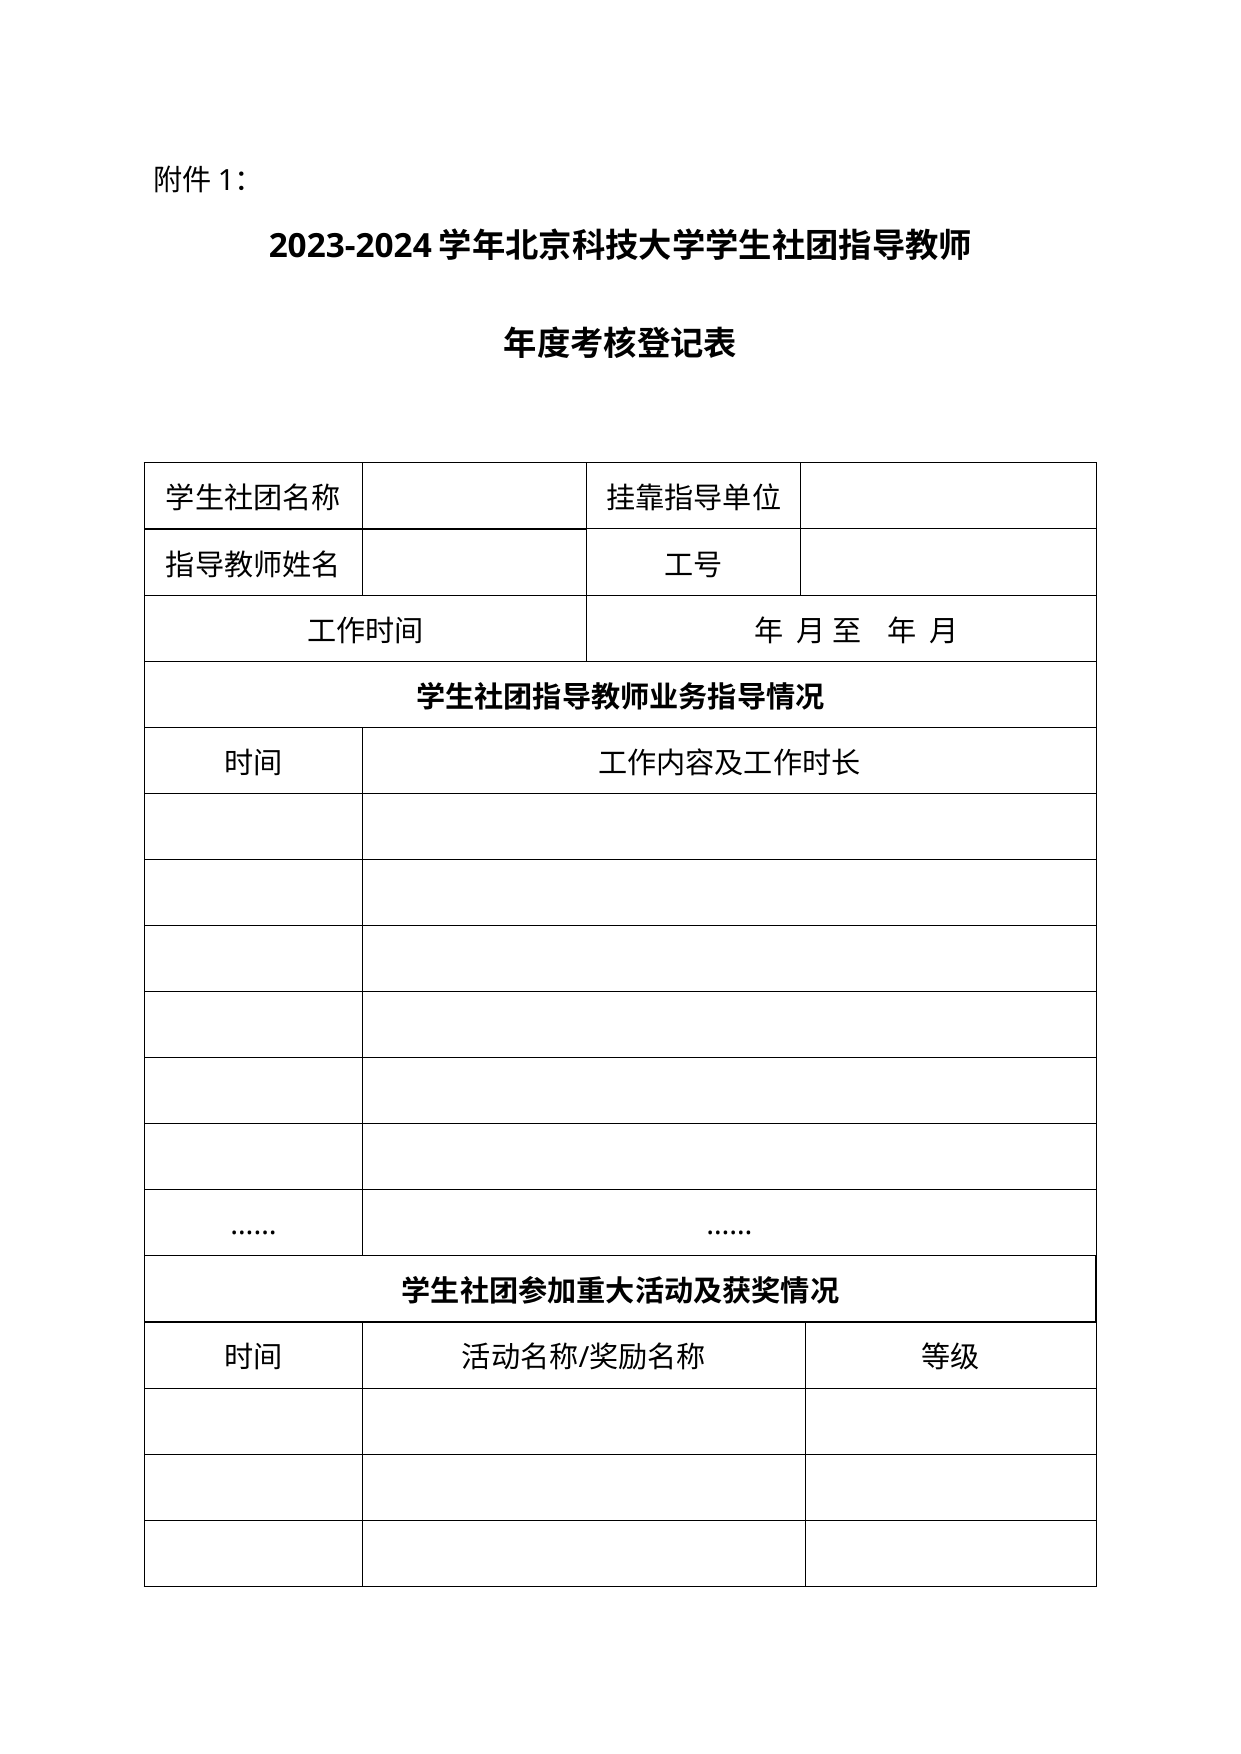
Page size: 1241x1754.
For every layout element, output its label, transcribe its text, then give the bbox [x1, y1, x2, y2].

table_cell [363, 926, 1096, 991]
table_cell [801, 529, 1096, 595]
table_cell [145, 992, 362, 1057]
table_cell [363, 1455, 805, 1519]
text 2023-2024学年北京科技大学学生社团指导教师 年度考核登记表 [153, 211, 1087, 373]
table_header 挂靠指导单位 [587, 463, 800, 528]
table_cell [145, 1389, 362, 1453]
text 附件1： [153, 146, 1087, 211]
table_cell [145, 926, 362, 991]
table_cell [145, 1455, 362, 1519]
table_cell 工作内容及工作时长 [363, 728, 1096, 793]
table_cell [145, 860, 362, 925]
table_cell 指导教师姓名 [145, 530, 362, 595]
table_header 学生社团名称 [145, 463, 362, 528]
table_cell 时间 [145, 1323, 362, 1387]
table_cell [806, 1389, 1096, 1453]
table_cell [806, 1521, 1096, 1586]
table_cell 工号 [587, 529, 800, 595]
table_cell 工作时间 [145, 596, 586, 661]
table_cell 年 月 至 年 月 [587, 596, 1096, 661]
table_cell [363, 1389, 805, 1453]
table_cell 活动名称/奖励名称 [363, 1323, 805, 1387]
table_cell [145, 1521, 362, 1586]
table_cell [363, 530, 586, 595]
table_header [801, 463, 1096, 528]
table_cell [363, 794, 1096, 859]
table_cell [363, 860, 1096, 925]
table_header [363, 463, 586, 528]
table_cell [363, 1124, 1096, 1189]
table_cell [363, 992, 1096, 1057]
table_cell [363, 1521, 805, 1586]
table_cell [145, 1058, 362, 1123]
table_cell [363, 1058, 1096, 1123]
table_cell …… [363, 1190, 1096, 1255]
table_cell [145, 794, 362, 859]
table_cell 学生社团指导教师业务指导情况 [145, 662, 1096, 727]
table_cell [806, 1455, 1096, 1519]
table_cell [145, 1124, 362, 1189]
table_cell 时间 [145, 728, 362, 793]
table_cell 学生社团参加重大活动及获奖情况 [145, 1256, 1095, 1321]
table_cell 等级 [806, 1323, 1096, 1387]
table_cell …… [145, 1190, 362, 1255]
